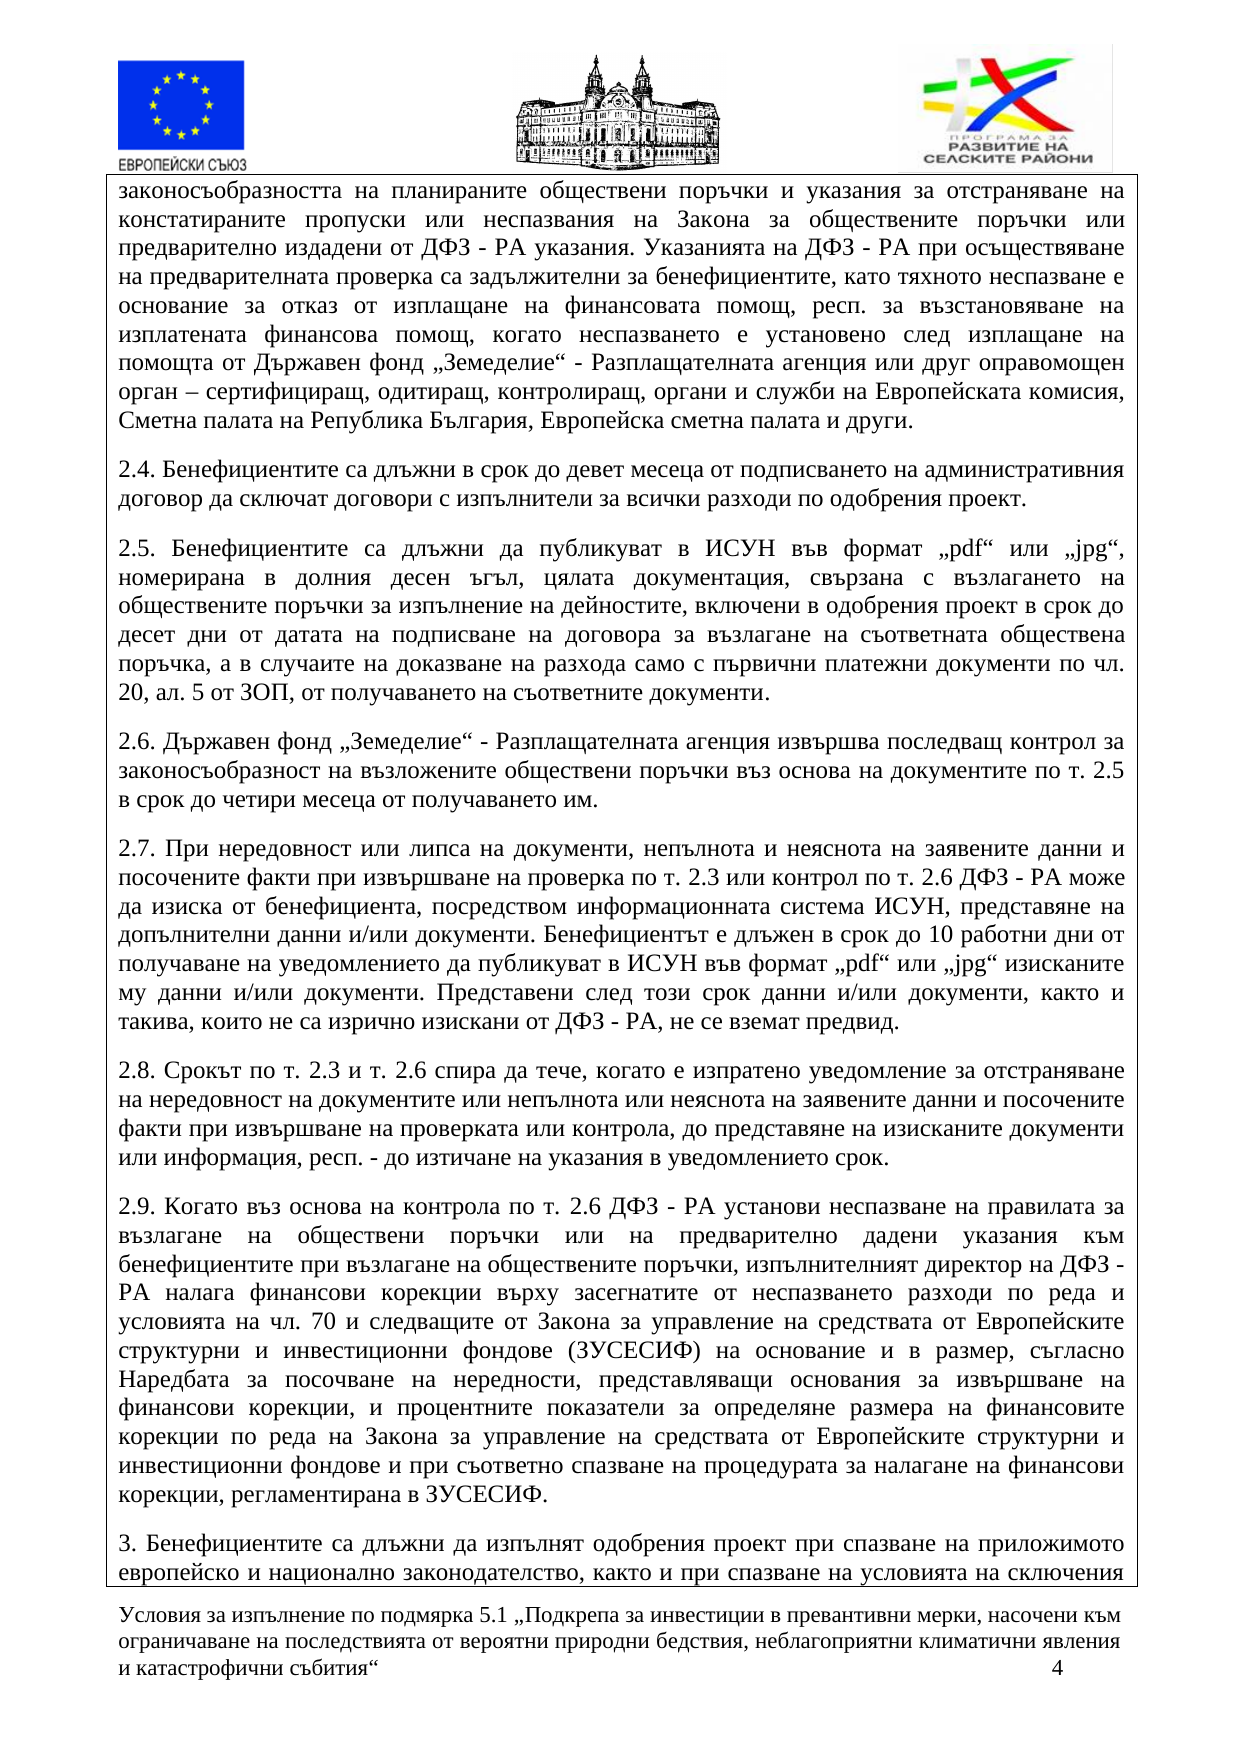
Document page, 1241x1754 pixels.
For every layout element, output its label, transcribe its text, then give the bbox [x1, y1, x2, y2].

picture [118, 60, 248, 174]
picture [898, 44, 1114, 174]
picture [511, 52, 728, 174]
